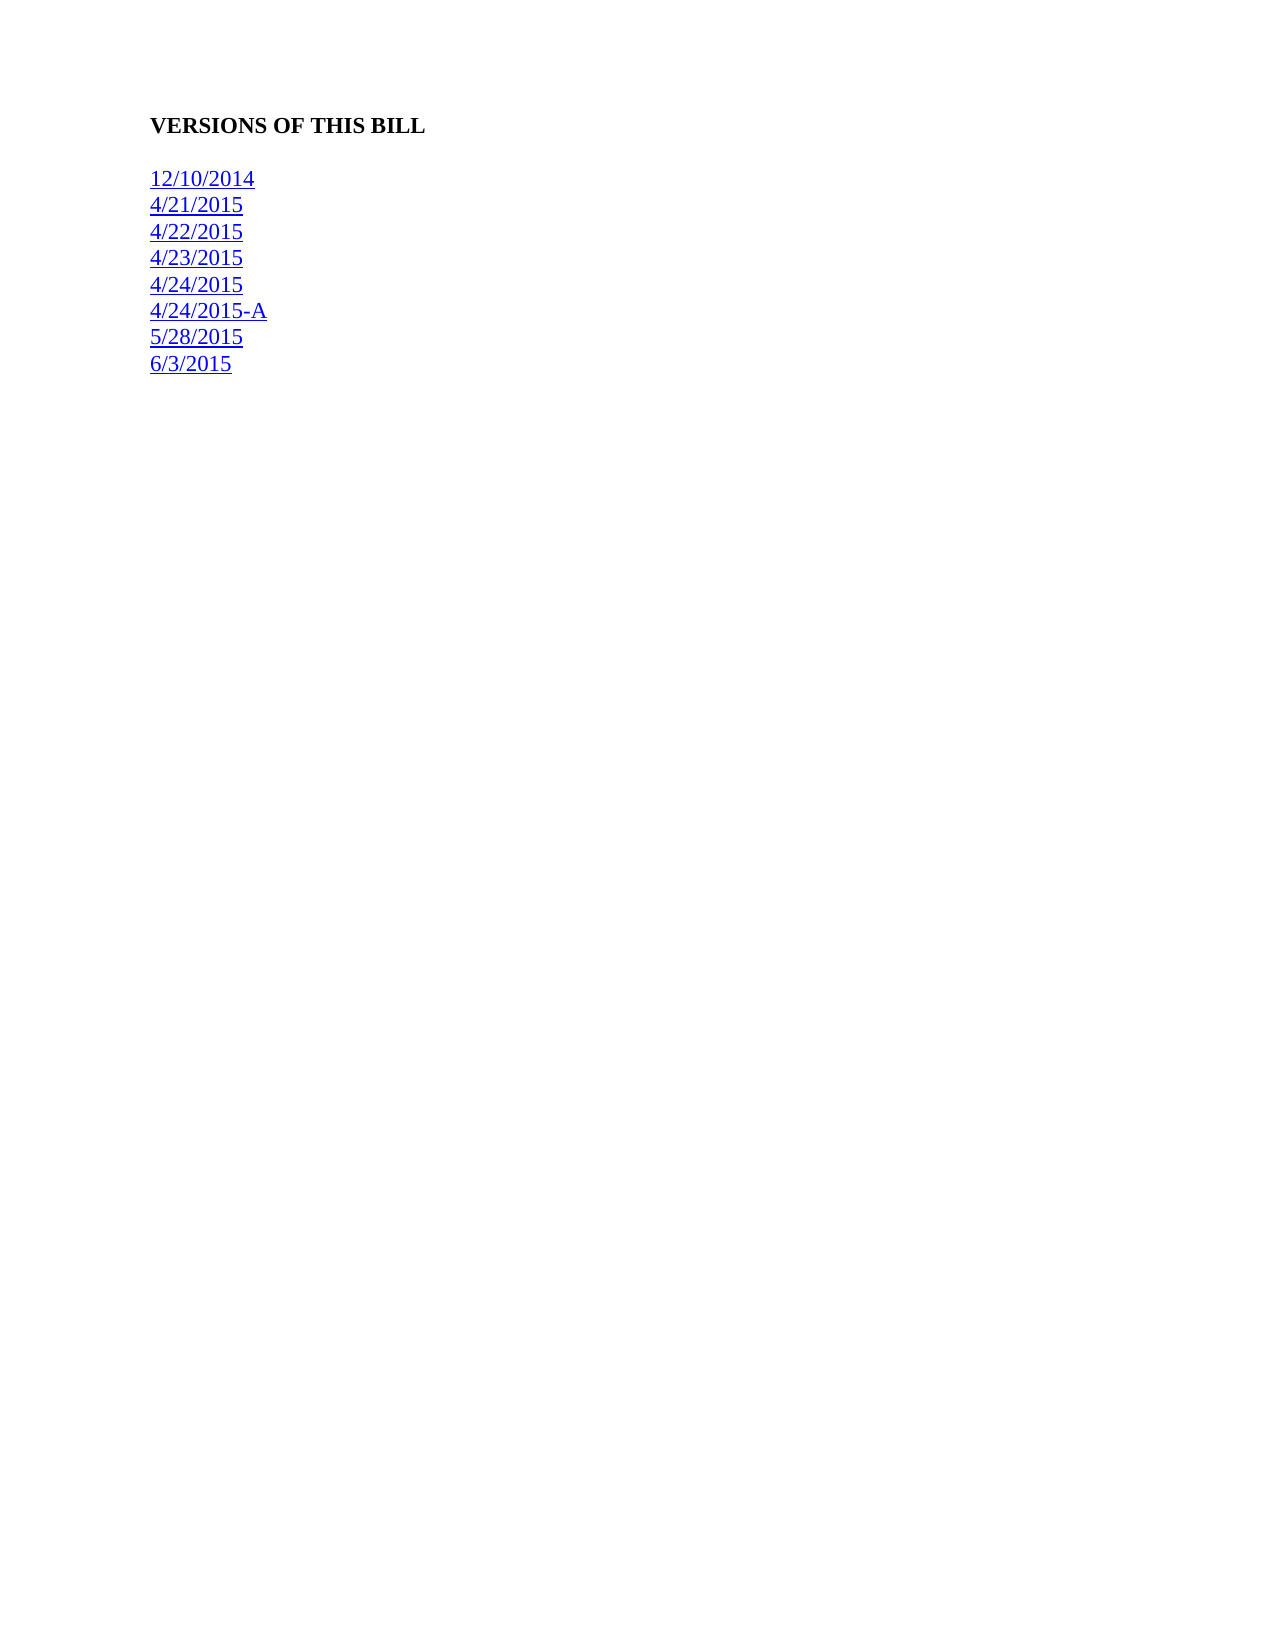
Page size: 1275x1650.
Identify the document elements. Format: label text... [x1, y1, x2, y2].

text 6/3/2015 [150, 350, 1125, 376]
text 4/22/2015 [150, 218, 1125, 244]
text 12/10/2014 [150, 165, 1125, 192]
text 4/24/2015-A [150, 297, 1125, 323]
text 4/24/2015 [150, 271, 1125, 297]
text 4/21/2015 [150, 192, 1125, 218]
text VERSIONS OF THIS BILL [150, 112, 1125, 139]
text 4/23/2015 [150, 244, 1125, 271]
text 5/28/2015 [150, 323, 1125, 350]
